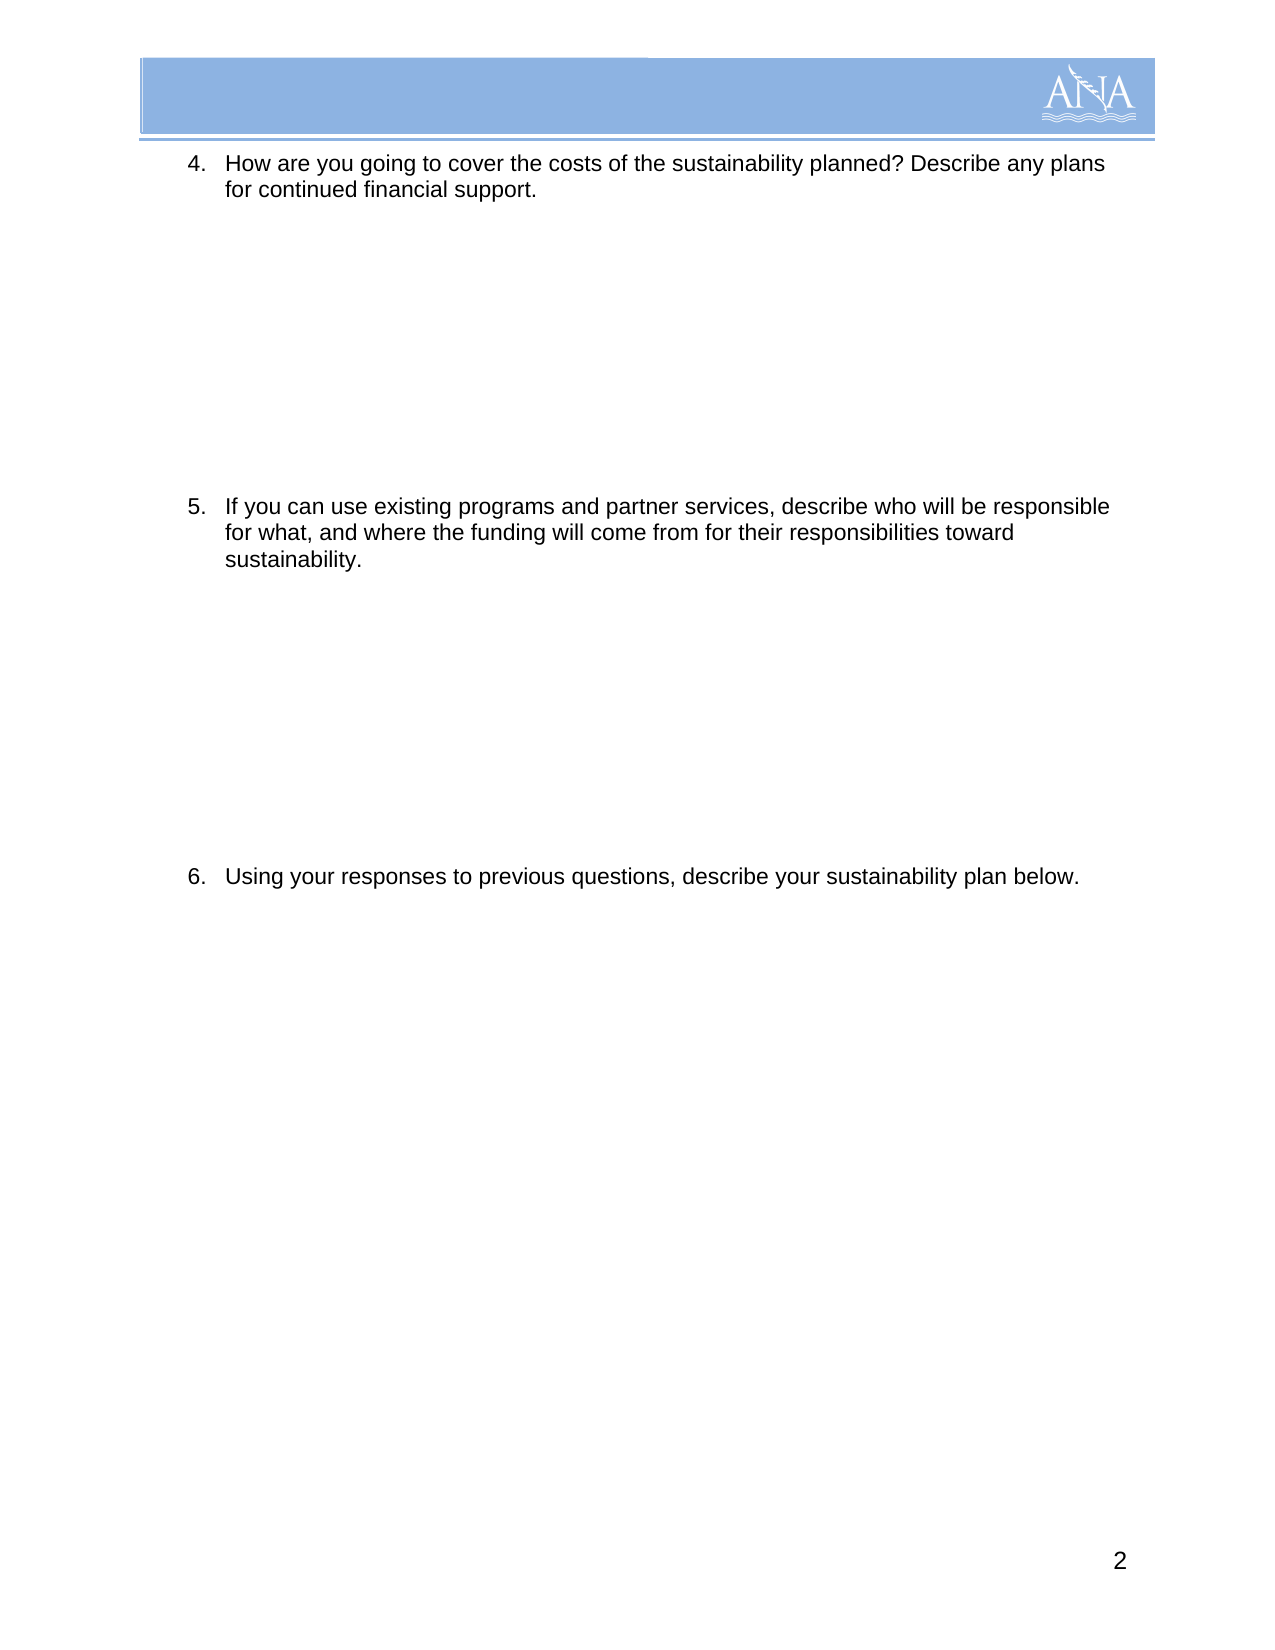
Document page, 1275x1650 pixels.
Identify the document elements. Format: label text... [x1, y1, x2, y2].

list How are you going to cover the costs of the sustainability planned? Describe any plans for continued financial support. [187, 150, 1125, 466]
picture [1042, 64, 1136, 125]
list If you can use existing programs and partner services, describe who will be responsible for what, and where the funding will come from for their responsibilities toward sustainability. [187, 493, 1125, 572]
list Using your responses to previous questions, describe your sustainability plan below. [187, 863, 1125, 889]
